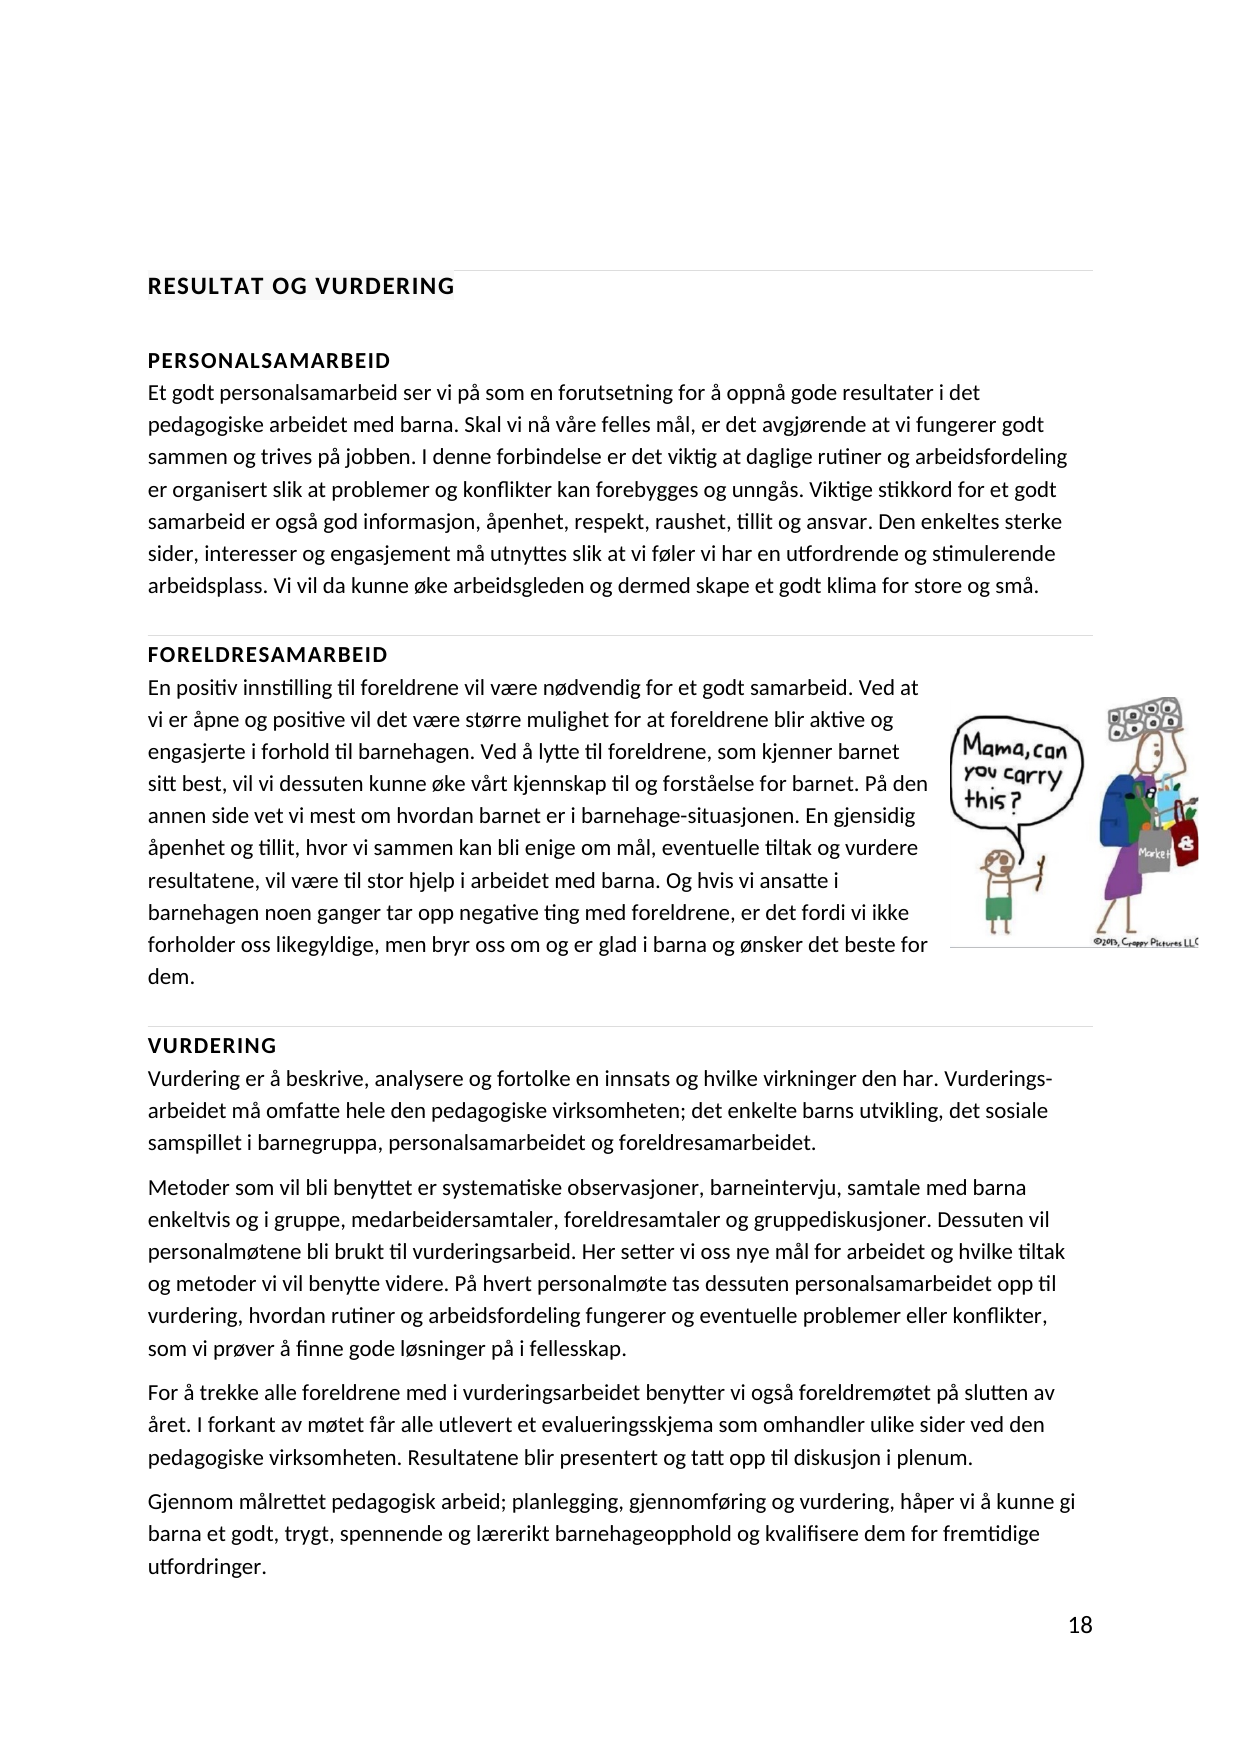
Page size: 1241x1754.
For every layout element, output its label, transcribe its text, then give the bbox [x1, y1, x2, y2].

picture [950, 697, 1199, 948]
subtitle RESULTAT OG VURDERING [148, 270, 454, 300]
subtitle Foreldresamarbeid [148, 636, 1093, 668]
text Metoder som vil bli benyttet er systematiske observasjoner, barneintervju, samtale med barna enkeltvis og i gruppe, medarbeidersamtaler, foreldresamtaler og gruppediskusjoner. Dessuten vil personalmøtene bli brukt til vurderingsarbeid. Her setter vi oss nye mål for arbeidet og hvilke tiltak og metoder vi vil benytte videre. På hvert personalmøte tas dessuten personalsamarbeidet opp til vurdering, hvordan rutiner og arbeidsfordeling fungerer og eventuelle problemer eller konflikter, som vi prøver å finne gode løsninger på i fellesskap. [148, 1173, 1093, 1362]
text Et godt personalsamarbeid ser vi på som en forutsetning for å oppnå gode resultater i det pedagogiske arbeidet med barna. Skal vi nå våre felles mål, er det avgjørende at vi fungerer godt sammen og trives på jobben. I denne forbindelse er det viktig at daglige rutiner og arbeidsfordeling er organisert slik at problemer og konflikter kan forebygges og unngås. Viktige stikkord for et godt samarbeid er også god informasjon, åpenhet, respekt, raushet, tillit og ansvar. Den enkeltes sterke sider, interesser og engasjement må utnyttes slik at vi føler vi har en utfordrende og stimulerende arbeidsplass. Vi vil da kunne øke arbeidsgleden og dermed skape et godt klima for store og små. [148, 378, 1093, 599]
subtitle Vurdering [148, 1027, 1093, 1059]
text Vurdering er å beskrive, analysere og fortolke en innsats og hvilke virkninger den har. Vurderings-arbeidet må omfatte hele den pedagogiske virksomheten; det enkelte barns utvikling, det sosiale samspillet i barnegruppa, personalsamarbeidet og foreldresamarbeidet. [148, 1064, 1093, 1156]
text En positiv innstilling til foreldrene vil være nødvendig for et godt samarbeid. Ved at vi er åpne og positive vil det være større mulighet for at foreldrene blir aktive og engasjerte i forhold til barnehagen. Ved å lytte til foreldrene, som kjenner barnet sitt best, vil vi dessuten kunne øke vårt kjennskap til og forståelse for barnet. På den annen side vet vi mest om hvordan barnet er i barnehage-situasjonen. En gjensidig åpenhet og tillit, hvor vi sammen kan bli enige om mål, eventuelle tiltak og vurdere resultatene, vil være til stor hjelp i arbeidet med barna. Og hvis vi ansatte i barnehagen noen ganger tar opp negative ting med foreldrene, er det fordi vi ikke forholder oss likegyldige, men bryr oss om og er glad i barna og ønsker det beste for dem. [148, 673, 1093, 990]
text Gjennom målrettet pedagogisk arbeid; planlegging, gjennomføring og vurdering, håper vi å kunne gi barna et godt, trygt, spennende og lærerikt barnehageopphold og kvalifisere dem for fremtidige utfordringer. [148, 1487, 1093, 1580]
subtitle personalsamarbeid [148, 271, 1093, 374]
text For å trekke alle foreldrene med i vurderingsarbeidet benytter vi også foreldremøtet på slutten av året. I forkant av møtet får alle utlevert et evalueringsskjema som omhandler ulike sider ved den pedagogiske virksomheten. Resultatene blir presentert og tatt opp til diskusjon i plenum. [148, 1378, 1093, 1471]
